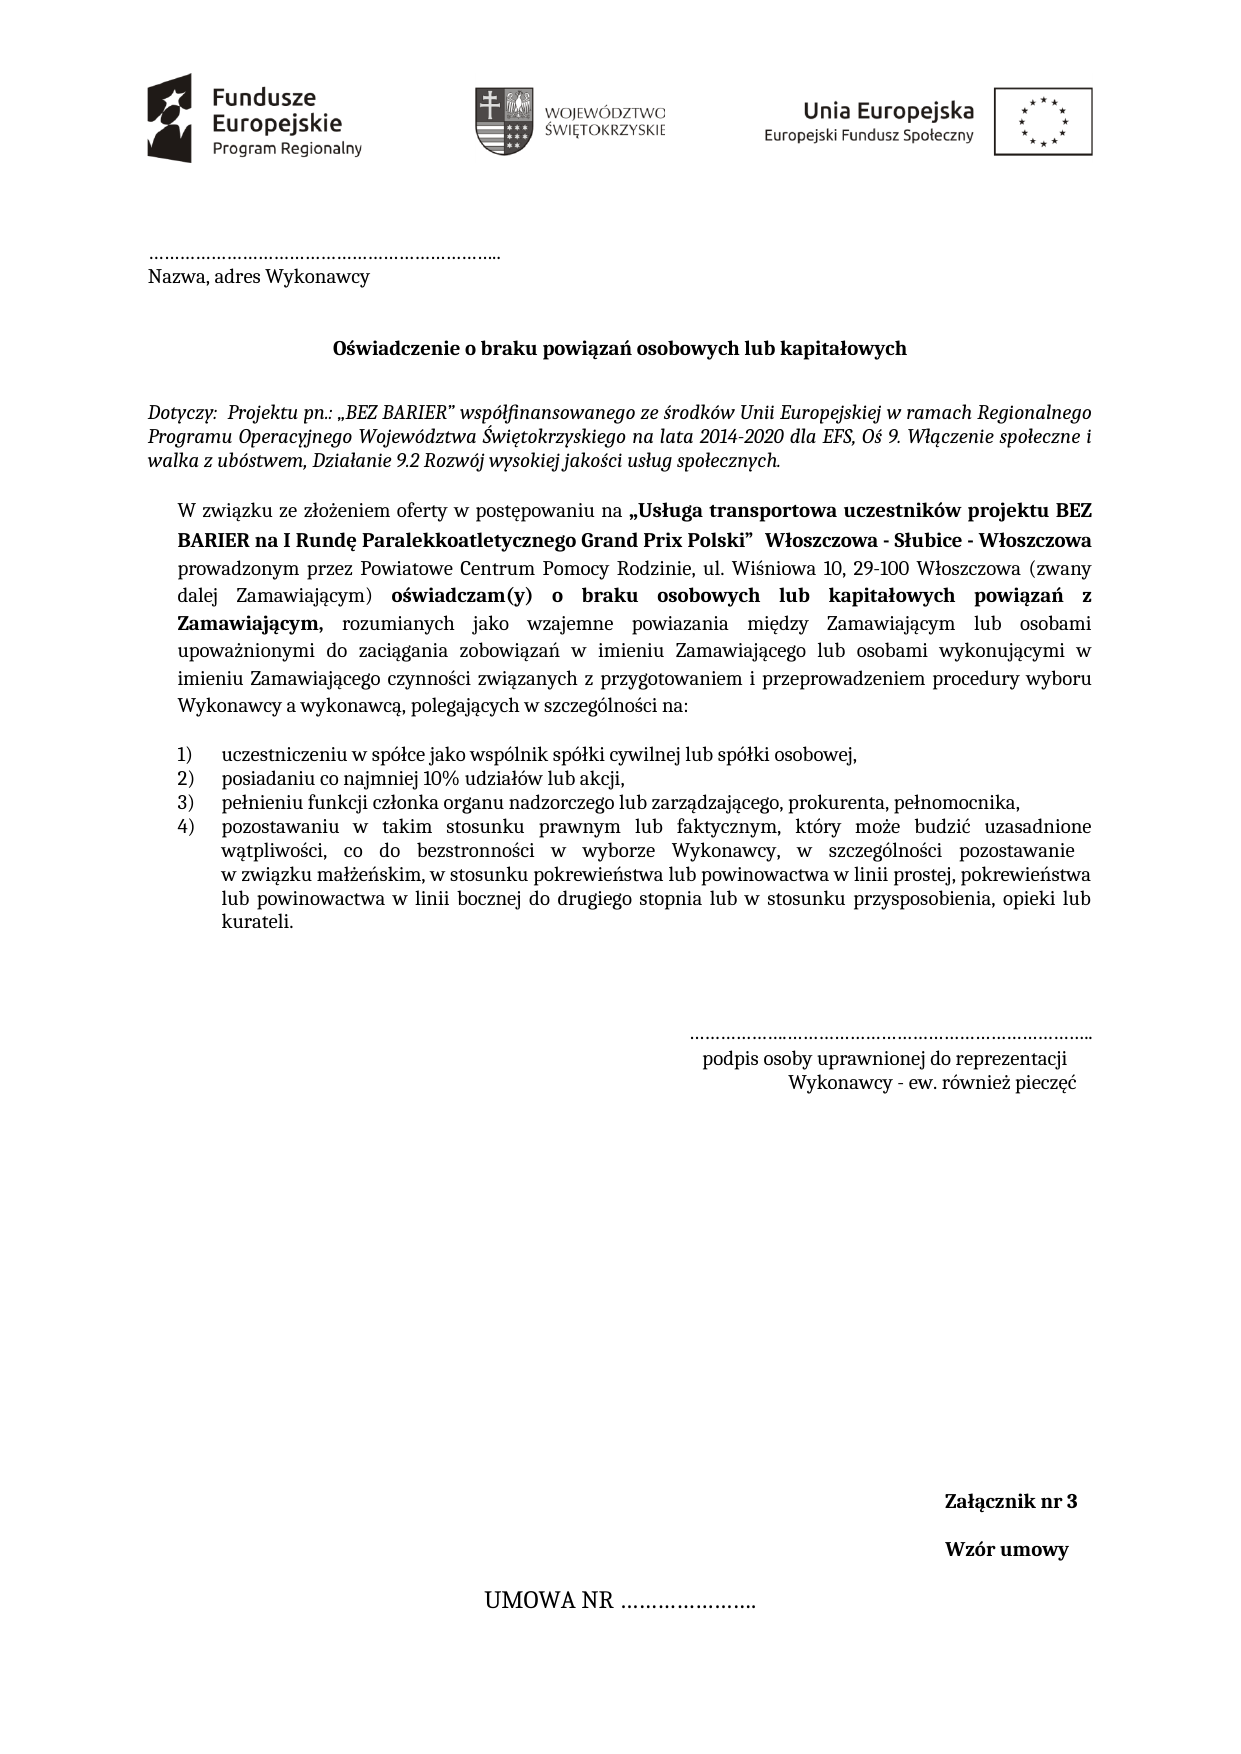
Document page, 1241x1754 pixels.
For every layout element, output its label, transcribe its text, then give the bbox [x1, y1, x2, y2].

picture [761, 73, 1093, 163]
text UMOWA NR …………………. [148, 1586, 1093, 1615]
text ……………….………………………………………………….. [148, 1009, 1093, 1047]
text Wykonawcy - ew. również pieczęć [738, 1071, 1093, 1094]
picture [475, 73, 665, 163]
text W związku ze złożeniem oferty w postępowaniu na „Usługa transportowa uczestników projektu BEZ BARIER na I Rundę Paralekkoatletycznego Grand Prix Polski” Włoszczowa - Słubice - Włoszczowa prowadzonym przez Powiatowe Centrum Pomocy Rodzinie, ul. Wiśniowa 10, 29-100 Włoszczowa (zwany dalej Zamawiającym) oświadczam(y) o braku osobowych lub kapitałowych powiązań z Zamawiającym, rozumianych jako wzajemne powiazania między Zamawiającym lub osobami upoważnionymi do zaciągania zobowiązań w imieniu Zamawiającego lub osobami wykonującymi w imieniu Zamawiającego czynności związanych z przygotowaniem i przeprowadzeniem procedury wyboru Wykonawcy a wykonawcą, polegających w szczególności na: [177, 497, 1093, 718]
list posiadaniu co najmniej 10% udziałów lub akcji, [177, 766, 1093, 790]
text Dotyczy: Projektu pn.: „BEZ BARIER” współfinansowanego ze środków Unii Europejskiej w ramach Regionalnego Programu Operacyjnego Województwa Świętokrzyskiego na lata 2014-2020 dla EFS, Oś 9. Włączenie społeczne i walka z ubóstwem, Działanie 9.2 Rozwój wysokiej jakości usług społecznych. [148, 401, 1093, 473]
text Oświadczenie o braku powiązań osobowych lub kapitałowych [148, 326, 1093, 363]
picture [147, 73, 362, 163]
text ………………………………………………………….. Nazwa, adres Wykonawcy [148, 240, 1093, 288]
text Załącznik nr 3 [945, 1489, 1093, 1513]
text Wzór umowy [148, 1538, 1093, 1562]
list pozostawaniu w takim stosunku prawnym lub faktycznym, który może budzić uzasadnione wątpliwości, co do bezstronności w wyborze Wykonawcy, w szczególności pozostawanie w związku małżeńskim, w stosunku pokrewieństwa lub powinowactwa w linii prostej, pokrewieństwa lub powinowactwa w linii bocznej do drugiego stopnia lub w stosunku przysposobienia, opieki lub kurateli. [177, 814, 1093, 934]
text podpis osoby uprawnionej do reprezentacji [148, 1047, 1093, 1071]
list pełnieniu funkcji członka organu nadzorczego lub zarządzającego, prokurenta, pełnomocnika, [177, 790, 1093, 814]
list uczestniczeniu w spółce jako wspólnik spółki cywilnej lub spółki osobowej, [177, 742, 1093, 766]
